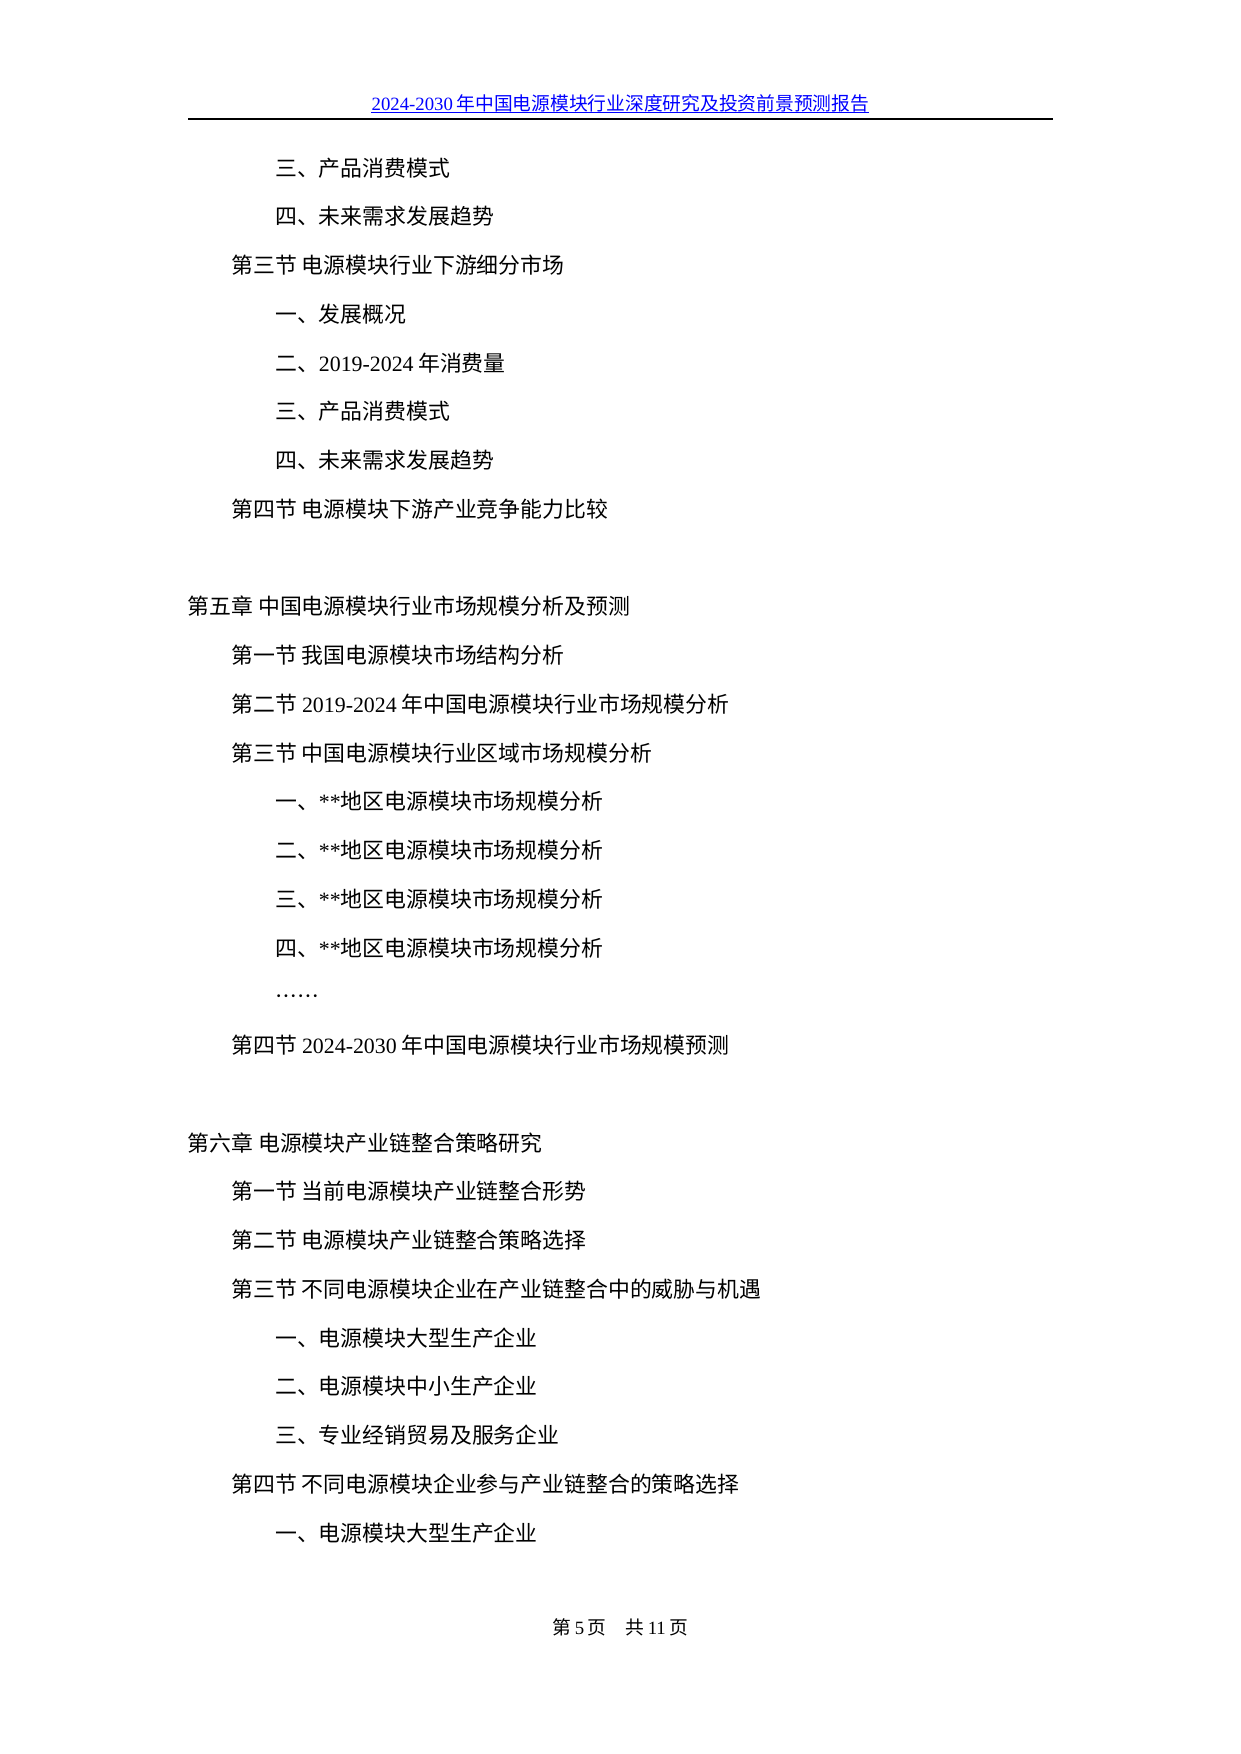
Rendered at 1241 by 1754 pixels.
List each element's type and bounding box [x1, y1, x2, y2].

text [187, 150, 1053, 1548]
